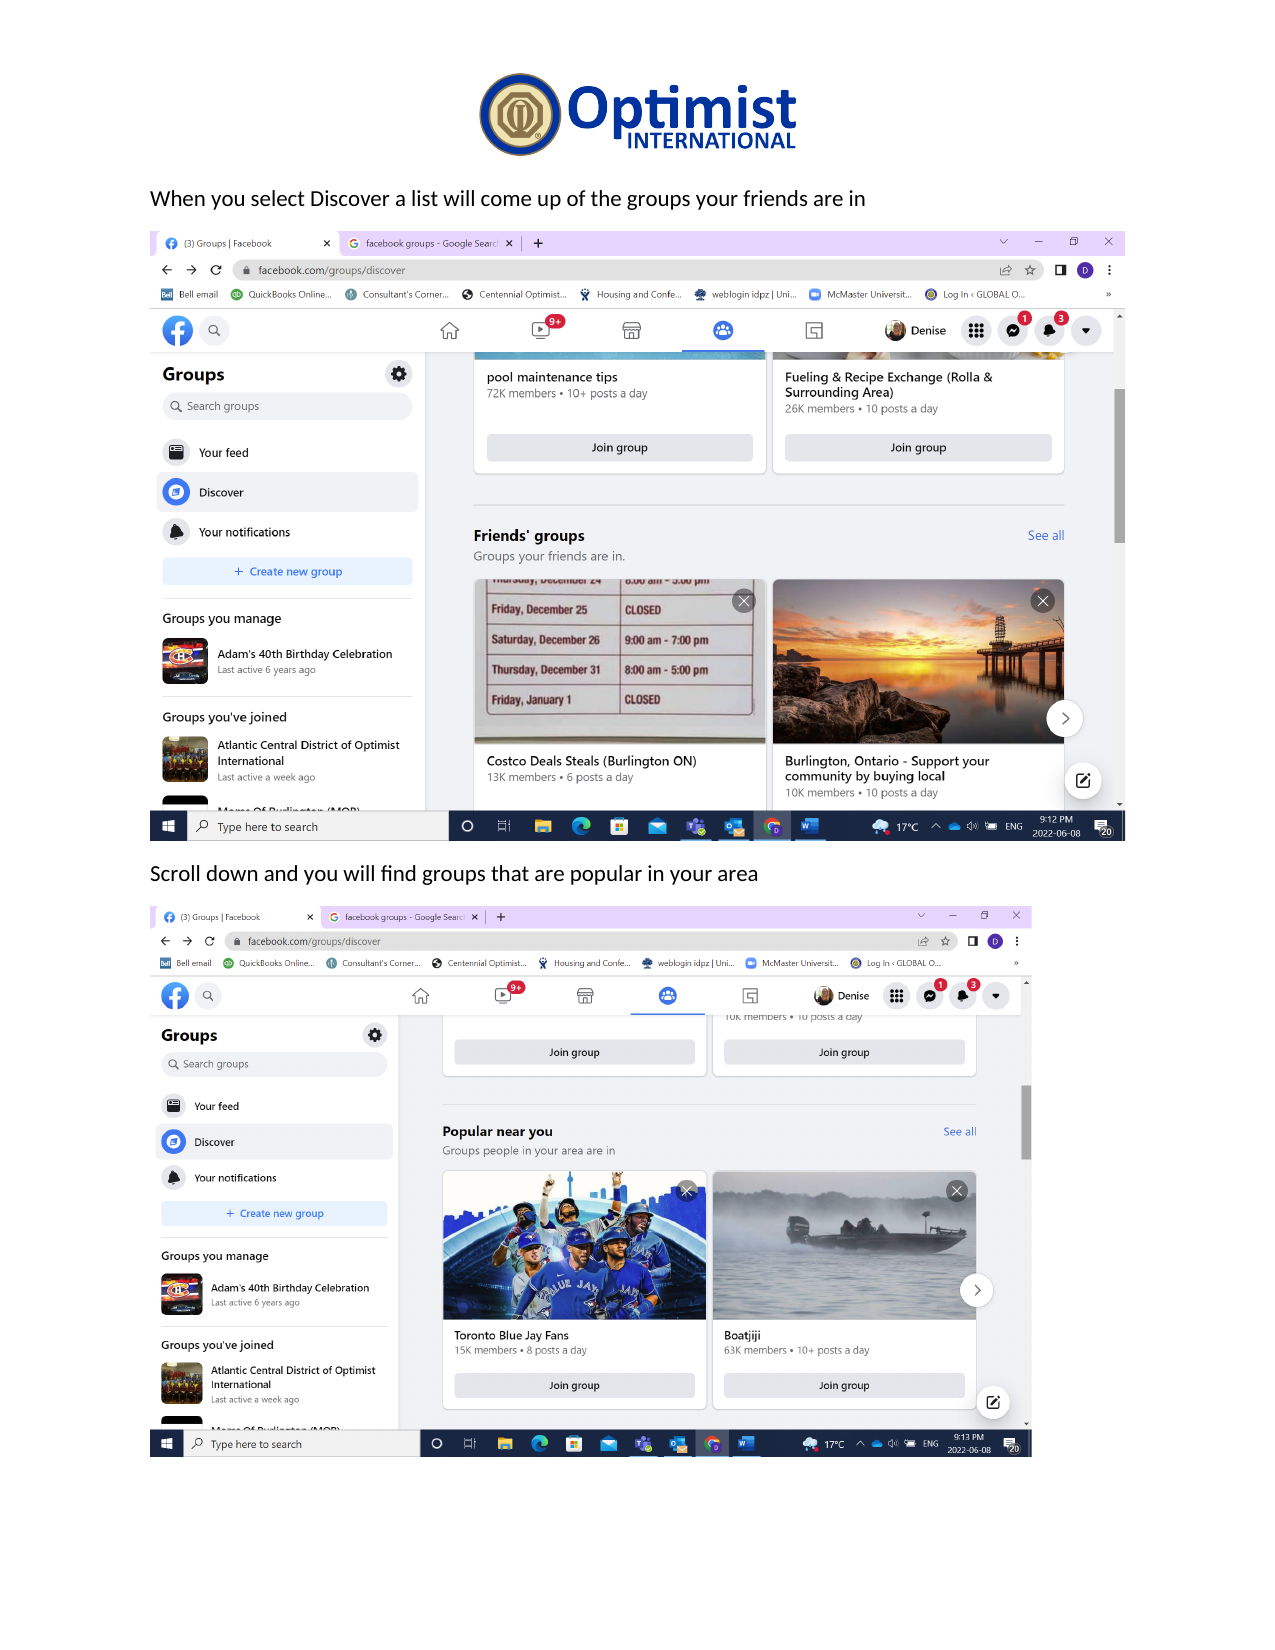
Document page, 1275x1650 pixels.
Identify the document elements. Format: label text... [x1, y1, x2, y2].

text When you select Discover a list will come up of the groups your friends are in [150, 184, 1125, 212]
picture [150, 231, 1125, 841]
picture [479, 73, 796, 156]
picture [150, 906, 1032, 1457]
text Scroll down and you will find groups that are popular in your area [150, 859, 1125, 887]
